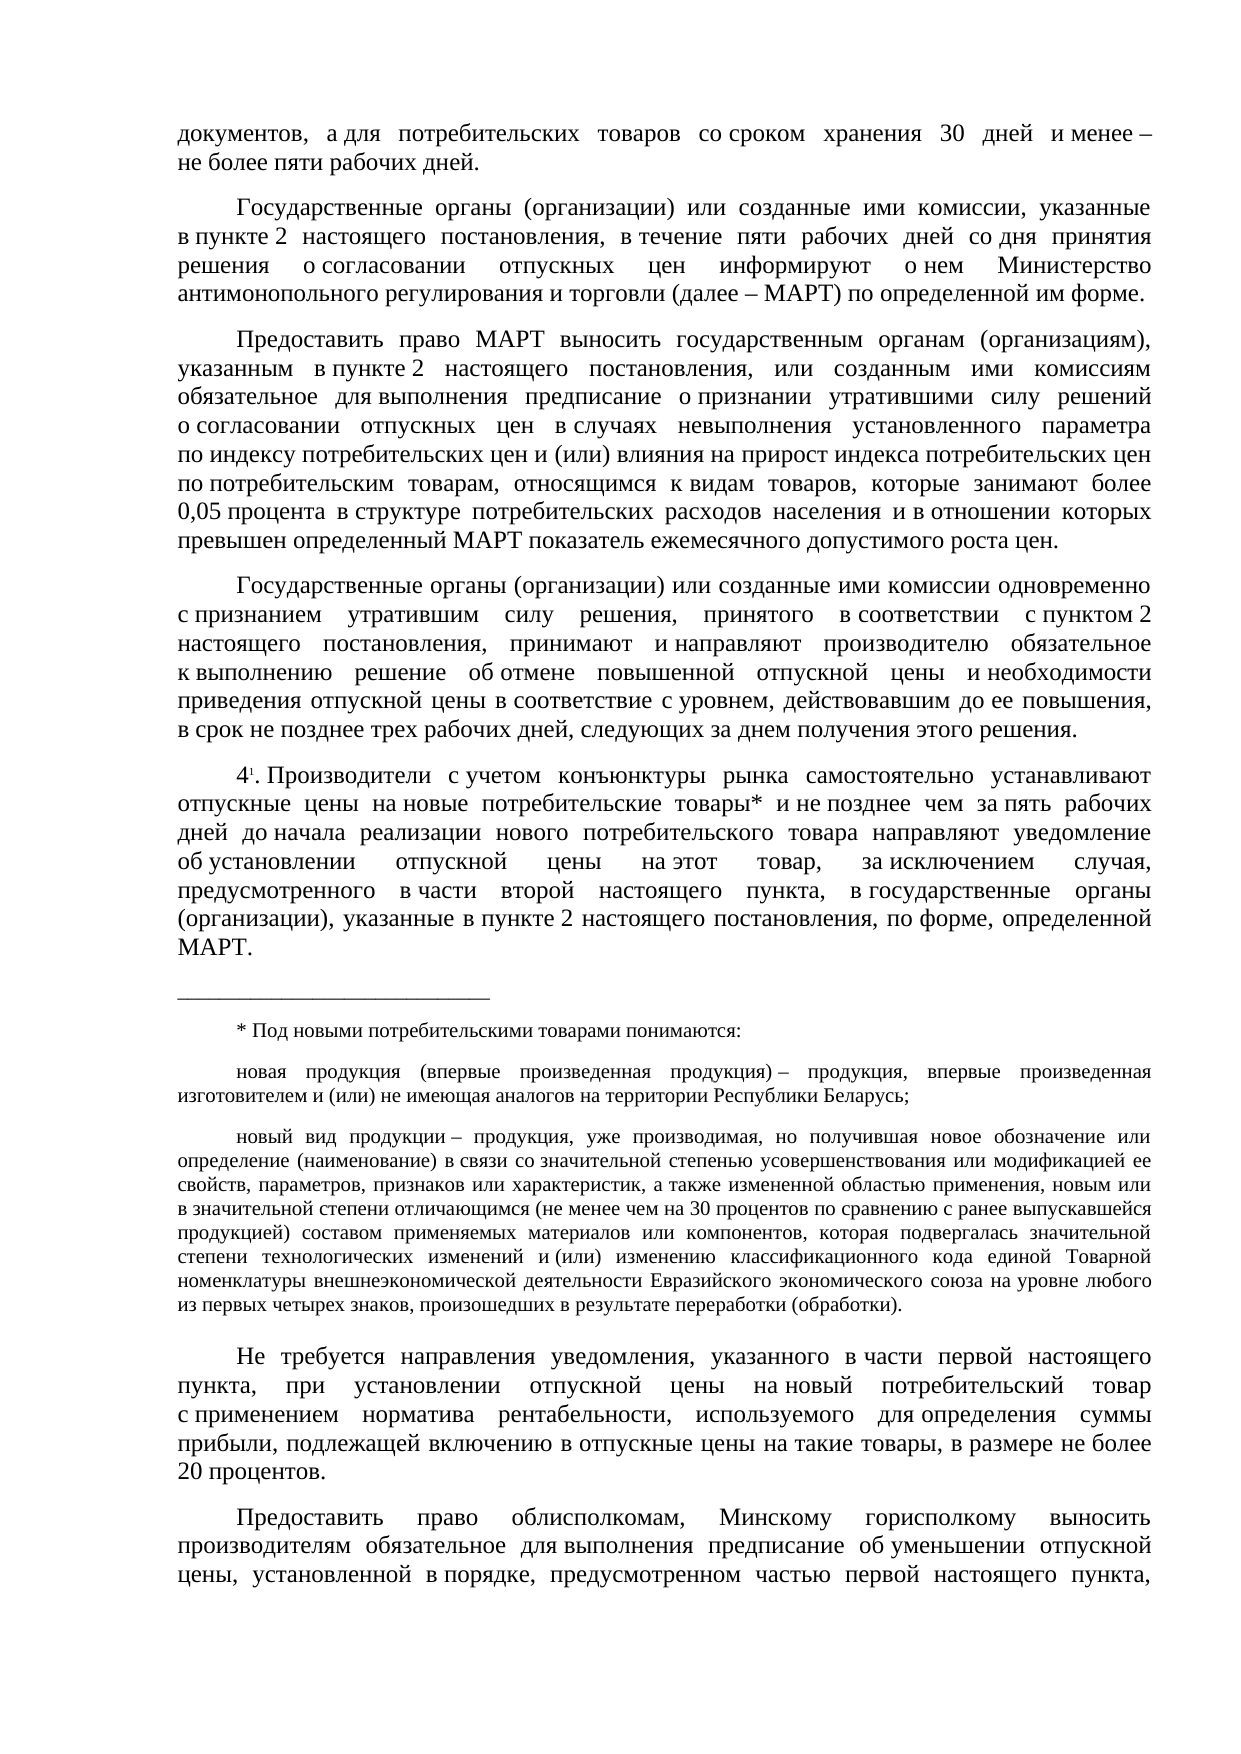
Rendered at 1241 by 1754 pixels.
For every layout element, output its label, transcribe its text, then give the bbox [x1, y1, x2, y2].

text новый вид продукции – продукция, уже производимая, но получившая новое обозначение или определение (наименование) в связи со значительной степенью усовершенствования или модификацией ее свойств, параметров, признаков или характеристик, а также измененной областью применения, новым или в значительной степени отличающимся (не менее чем на 30 процентов по сравнению с ранее выпускавшейся продукцией) составом применяемых материалов или компонентов, которая подвергалась значительной степени технологических изменений и (или) изменению классификационного кода единой Товарной номенклатуры внешнеэкономической деятельности Евразийского экономического союза на уровне любого из первых четырех знаков, произошедших в результате переработки (обработки). [177, 1124, 1152, 1316]
text Предоставить право МАРТ выносить государственным органам (организациям), указанным в пункте 2 настоящего постановления, или созданным ими комиссиям обязательное для выполнения предписание о признании утратившими силу решений о согласовании отпускных цен в случаях невыполнения установленного параметра по индексу потребительских цен и (или) влияния на прирост индекса потребительских цен по потребительским товарам, относящимся к видам товаров, которые занимают более 0,05 процента в структуре потребительских расходов населения и в отношении которых превышен определенный МАРТ показатель ежемесячного допустимого роста цен. [177, 324, 1152, 554]
text Государственные органы (организации) или созданные ими комиссии одновременно с признанием утратившим силу решения, принятого в соответствии с пунктом 2 настоящего постановления, принимают и направляют производителю обязательное к выполнению решение об отмене повышенной отпускной цены и необходимости приведения отпускной цены в соответствие с уровнем, действовавшим до ее повышения, в срок не позднее трех рабочих дней, следующих за днем получения этого решения. [177, 571, 1152, 743]
text Государственные органы (организации) или созданные ими комиссии, указанные в пункте 2 настоящего постановления, в течение пяти рабочих дней со дня принятия решения о согласовании отпускных цен информируют о нем Министерство антимонопольного регулирования и торговли (далее – МАРТ) по определенной им форме. [177, 192, 1152, 307]
text * Под новыми потребительскими товарами понимаются: [177, 1018, 1152, 1042]
text Не требуется направления уведомления, указанного в части первой настоящего пункта, при установлении отпускной цены на новый потребительский товар с применением норматива рентабельности, используемого для определения суммы прибыли, подлежащей включению в отпускные цены на такие товары, в размере не более 20 процентов. [177, 1341, 1152, 1485]
text новая продукция (впервые произведенная продукция) – продукция, впервые произведенная изготовителем и (или) не имеющая аналогов на территории Республики Беларусь; [177, 1059, 1152, 1107]
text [177, 1502, 1152, 1588]
text 41. Производители с учетом конъюнктуры рынка самостоятельно устанавливают отпускные цены на новые потребительские товары* и не позднее чем за пять рабочих дней до начала реализации нового потребительского товара направляют уведомление об установлении отпускной цены на этот товар, за исключением случая, предусмотренного в части второй настоящего пункта, в государственные органы (организации), указанные в пункте 2 настоящего постановления, по форме, определенной МАРТ. [177, 760, 1152, 961]
text ______________________________ [177, 978, 1152, 1002]
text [177, 118, 1152, 176]
